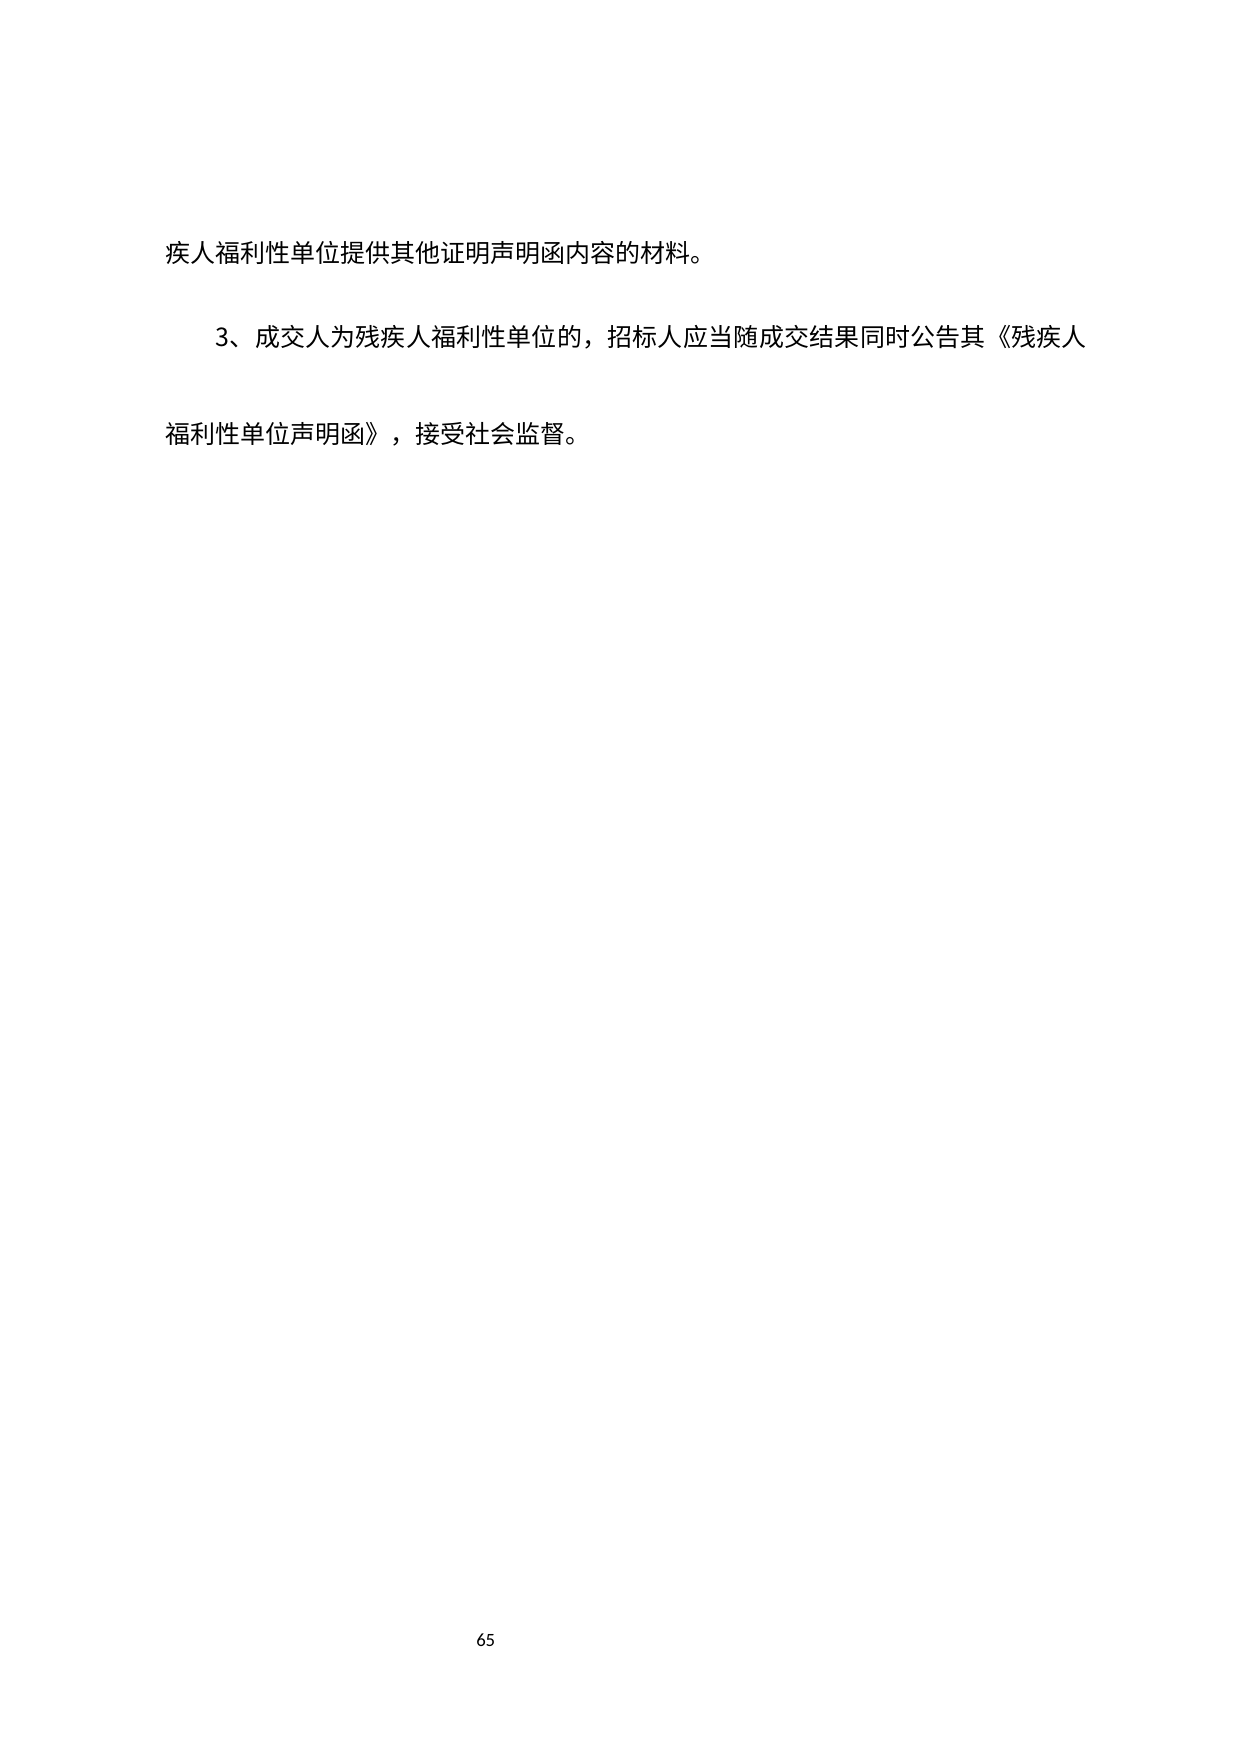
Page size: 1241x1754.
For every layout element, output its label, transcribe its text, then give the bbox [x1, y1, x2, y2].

text 3、成交人为残疾人福利性单位的，招标人应当随成交结果同时公告其《残疾人福利性单位声明函》，接受社会监督。 [165, 303, 1087, 465]
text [165, 219, 1087, 284]
